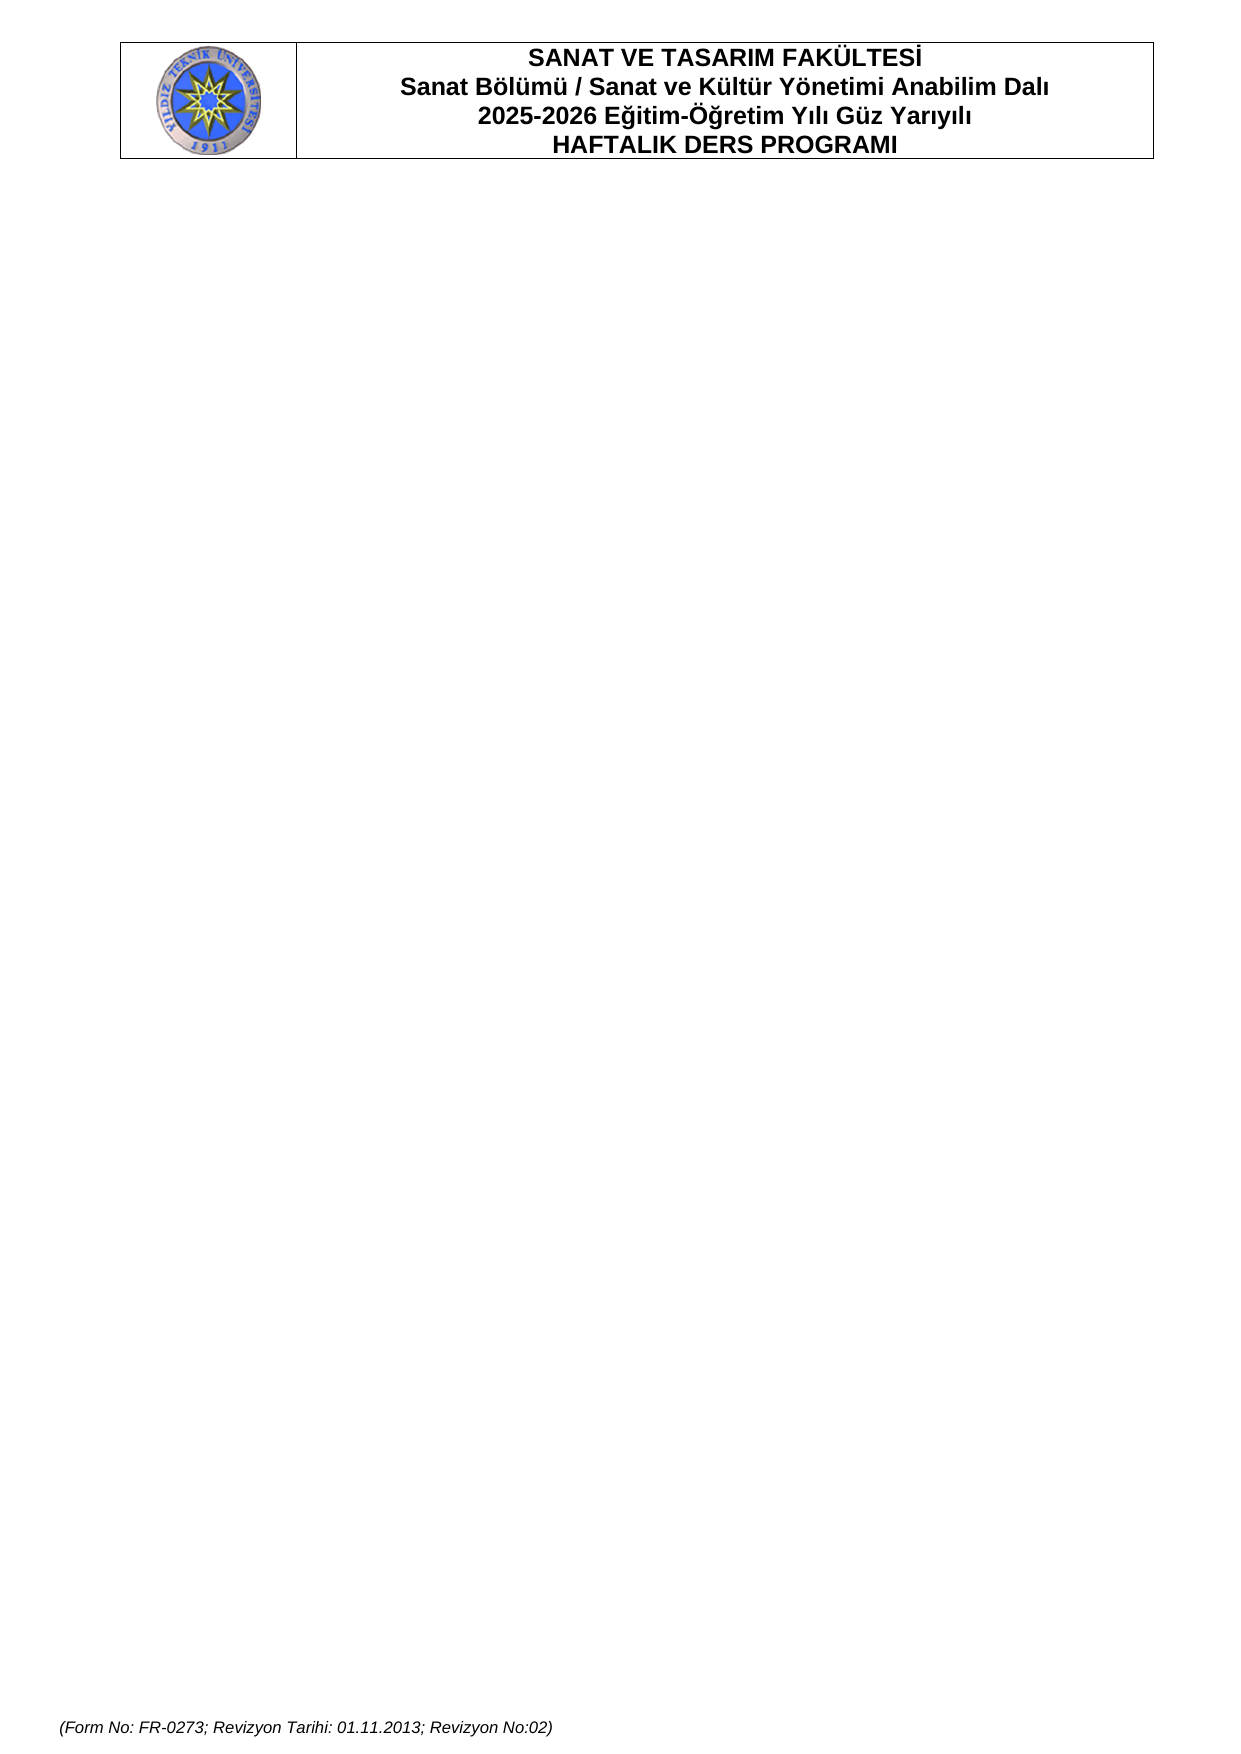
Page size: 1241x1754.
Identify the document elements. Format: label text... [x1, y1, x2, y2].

table_header SANAT VE TASARIM FAKÜLTESİ Sanat Bölümü / Sanat ve Kültür Yönetimi Anabilim Dalı 2025-2026 Eğitim-Öğretim Yılı Güz Yarıyılı HAFTALIK DERS PROGRAMI [297, 43, 1153, 158]
picture [156, 46, 261, 155]
table_header [121, 43, 296, 158]
